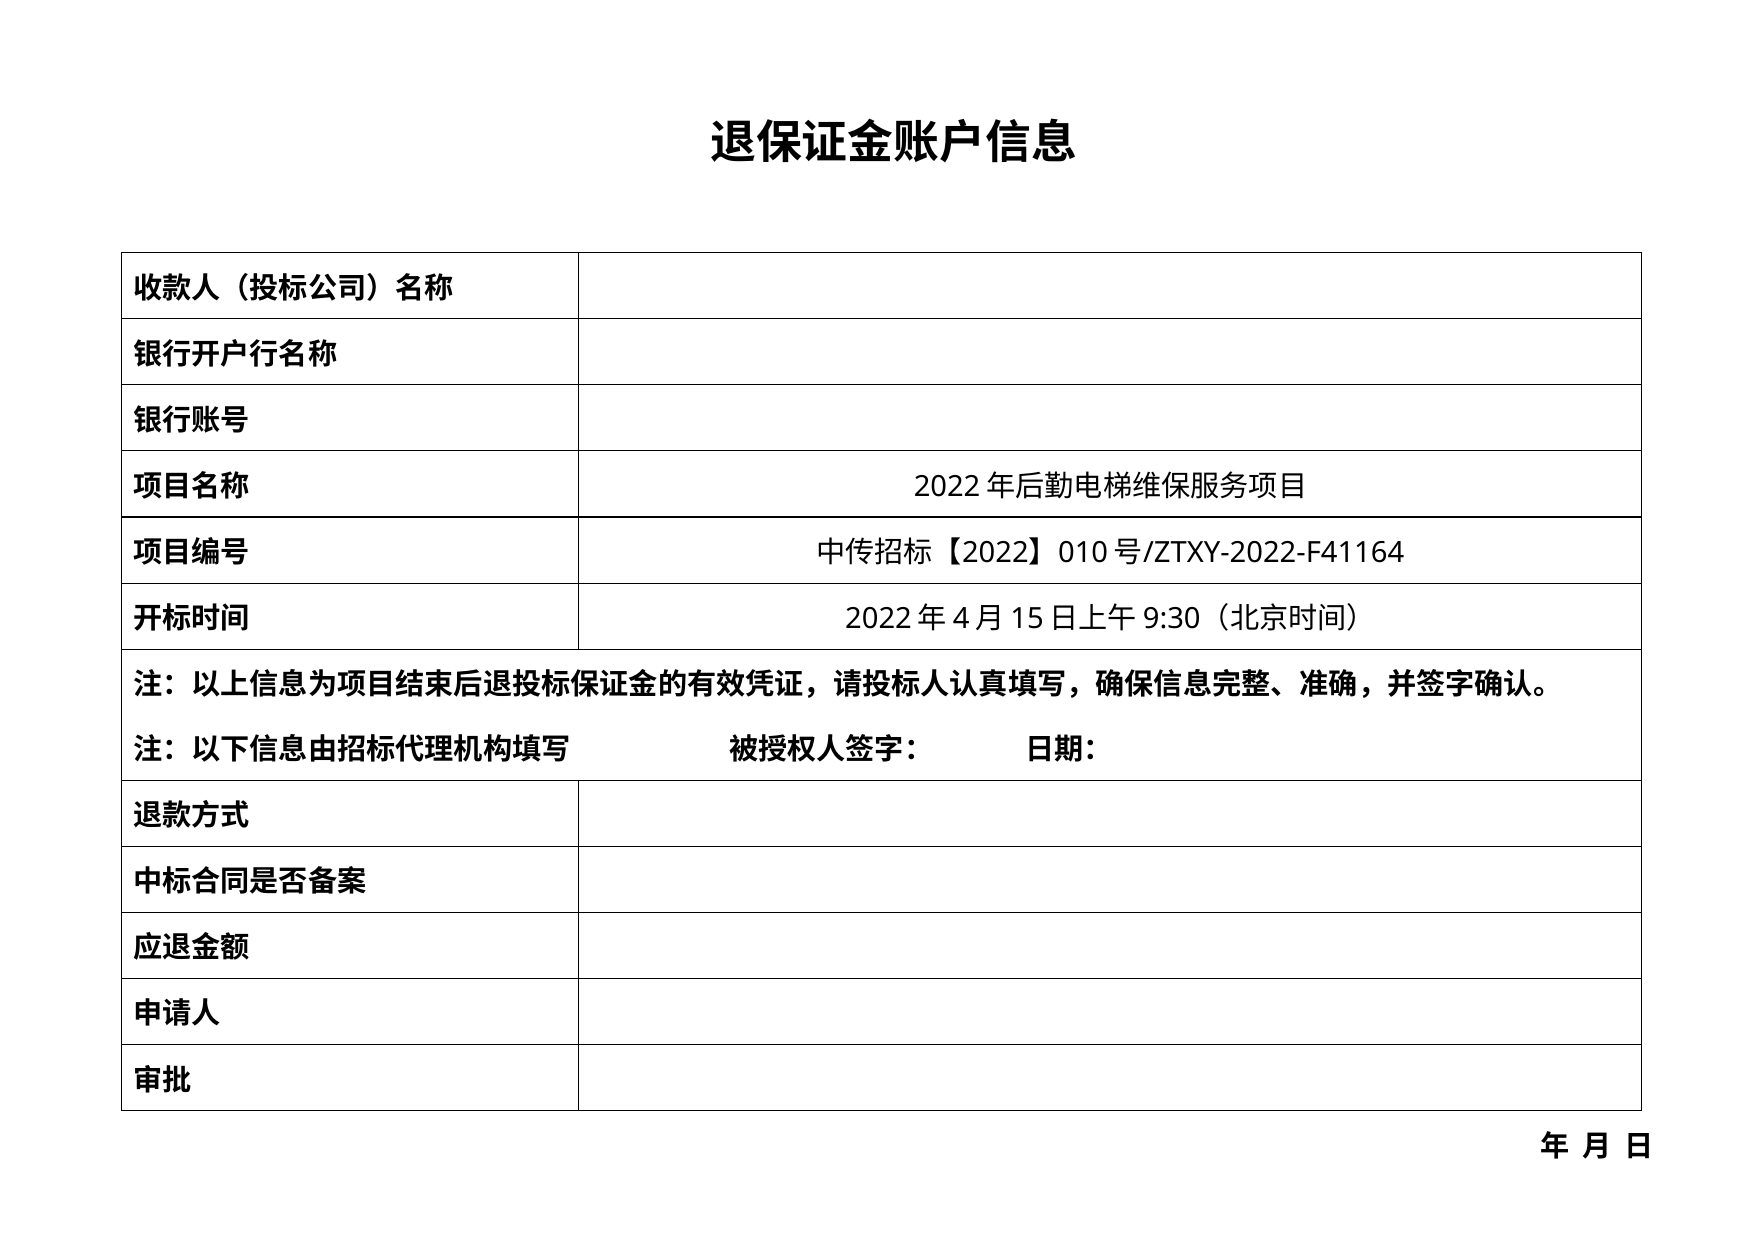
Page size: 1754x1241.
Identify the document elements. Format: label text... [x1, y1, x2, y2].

table_cell [579, 319, 1641, 384]
text 年 月 日 [133, 1111, 1654, 1176]
table_cell 2022年4月15日上午9:30（北京时间） [579, 584, 1641, 648]
table_cell 2022年后勤电梯维保服务项目 [579, 451, 1641, 516]
table_cell [579, 385, 1641, 450]
table_cell 中传招标【2022】010号/ZTXY-2022-F41164 [579, 518, 1641, 582]
table_cell 注：以上信息为项目结束后退投标保证金的有效凭证，请投标人认真填写，确保信息完整、准确，并签字确认。 注：以下信息由招标代理机构填写 被授权人签字： 日期： [122, 650, 1641, 779]
table_cell [579, 913, 1641, 978]
table_cell 申请人 [122, 979, 578, 1044]
table_header 收款人（投标公司）名称 [122, 253, 578, 318]
table_cell [579, 979, 1641, 1044]
table_cell 项目名称 [122, 451, 578, 516]
table_cell 开标时间 [122, 584, 578, 648]
table_cell 应退金额 [122, 913, 578, 978]
table_cell 审批 [122, 1045, 578, 1110]
table_cell 项目编号 [122, 518, 578, 582]
table_cell [579, 781, 1641, 846]
table_header [579, 253, 1641, 318]
table_cell [579, 1045, 1641, 1110]
table_cell 银行开户行名称 [122, 319, 578, 384]
table_cell [579, 847, 1641, 912]
table_cell 银行账号 [122, 385, 578, 450]
table_cell 中标合同是否备案 [122, 847, 578, 912]
table_cell 退款方式 [122, 781, 578, 846]
text 退保证金账户信息 [133, 90, 1654, 187]
